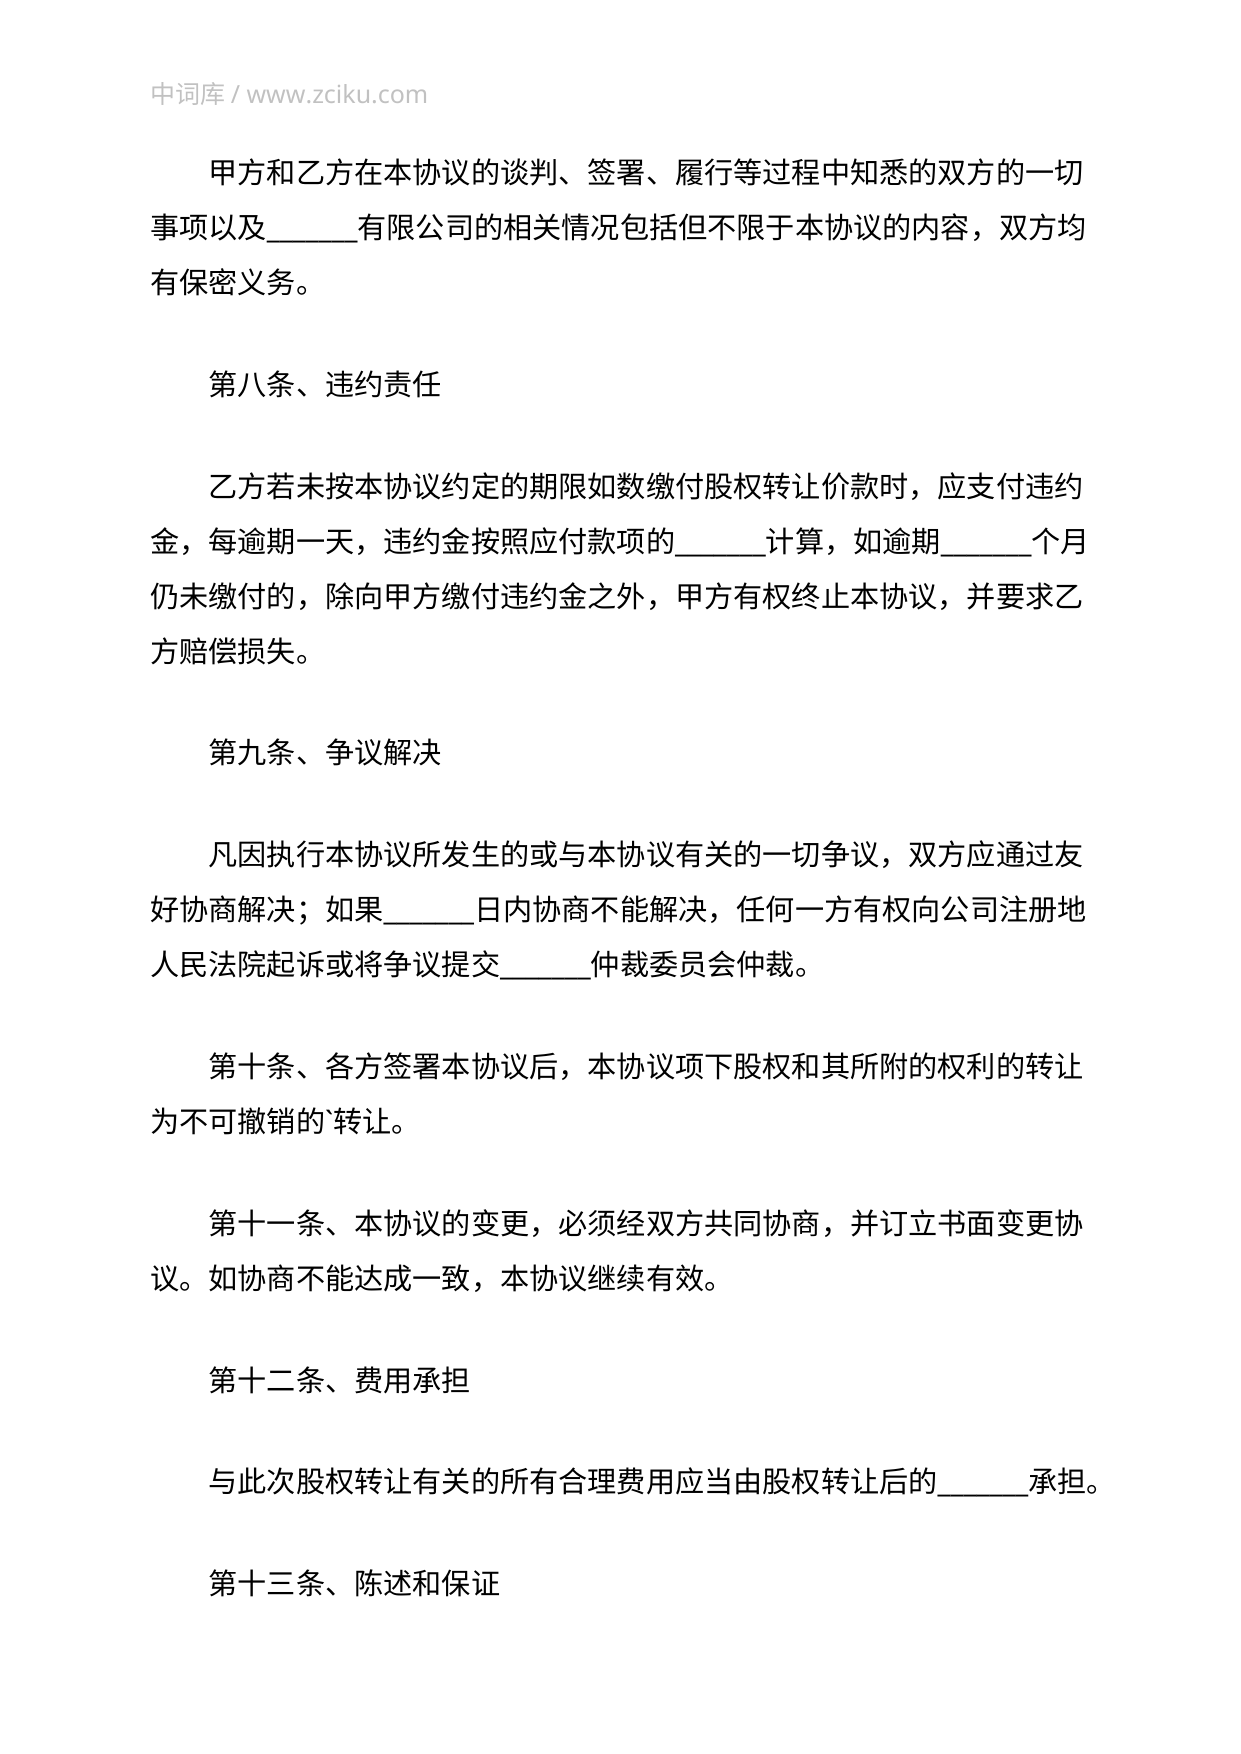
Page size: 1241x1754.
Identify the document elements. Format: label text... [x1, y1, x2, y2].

text 第八条、违约责任 [150, 362, 1090, 404]
text 乙方若未按本协议约定的期限如数缴付股权转让价款时，应支付违约金，每逾期一天，违约金按照应付款项的_______计算，如逾期_______个月仍未缴付的，除向甲方缴付违约金之外，甲方有权终止本协议，并要求乙方赔偿损失。 [150, 463, 1090, 671]
text 第十条、各方签署本协议后，本协议项下股权和其所附的权利的转让为不可撤销的`转让。 [150, 1044, 1090, 1141]
text 甲方和乙方在本协议的谈判、签署、履行等过程中知悉的双方的一切事项以及_______有限公司的相关情况包括但不限于本协议的内容，双方均有保密义务。 [150, 150, 1090, 302]
text 凡因执行本协议所发生的或与本协议有关的一切争议，双方应通过友好协商解决；如果_______日内协商不能解决，任何一方有权向公司注册地人民法院起诉或将争议提交_______仲裁委员会仲裁。 [150, 832, 1090, 984]
text 第九条、争议解决 [150, 730, 1090, 772]
text 与此次股权转让有关的所有合理费用应当由股权转让后的_______承担。 [150, 1459, 1090, 1501]
text 第十一条、本协议的变更，必须经双方共同协商，并订立书面变更协议。如协商不能达成一致，本协议继续有效。 [150, 1201, 1090, 1298]
text 第十二条、费用承担 [150, 1357, 1090, 1399]
text 第十三条、陈述和保证 [150, 1561, 1090, 1603]
